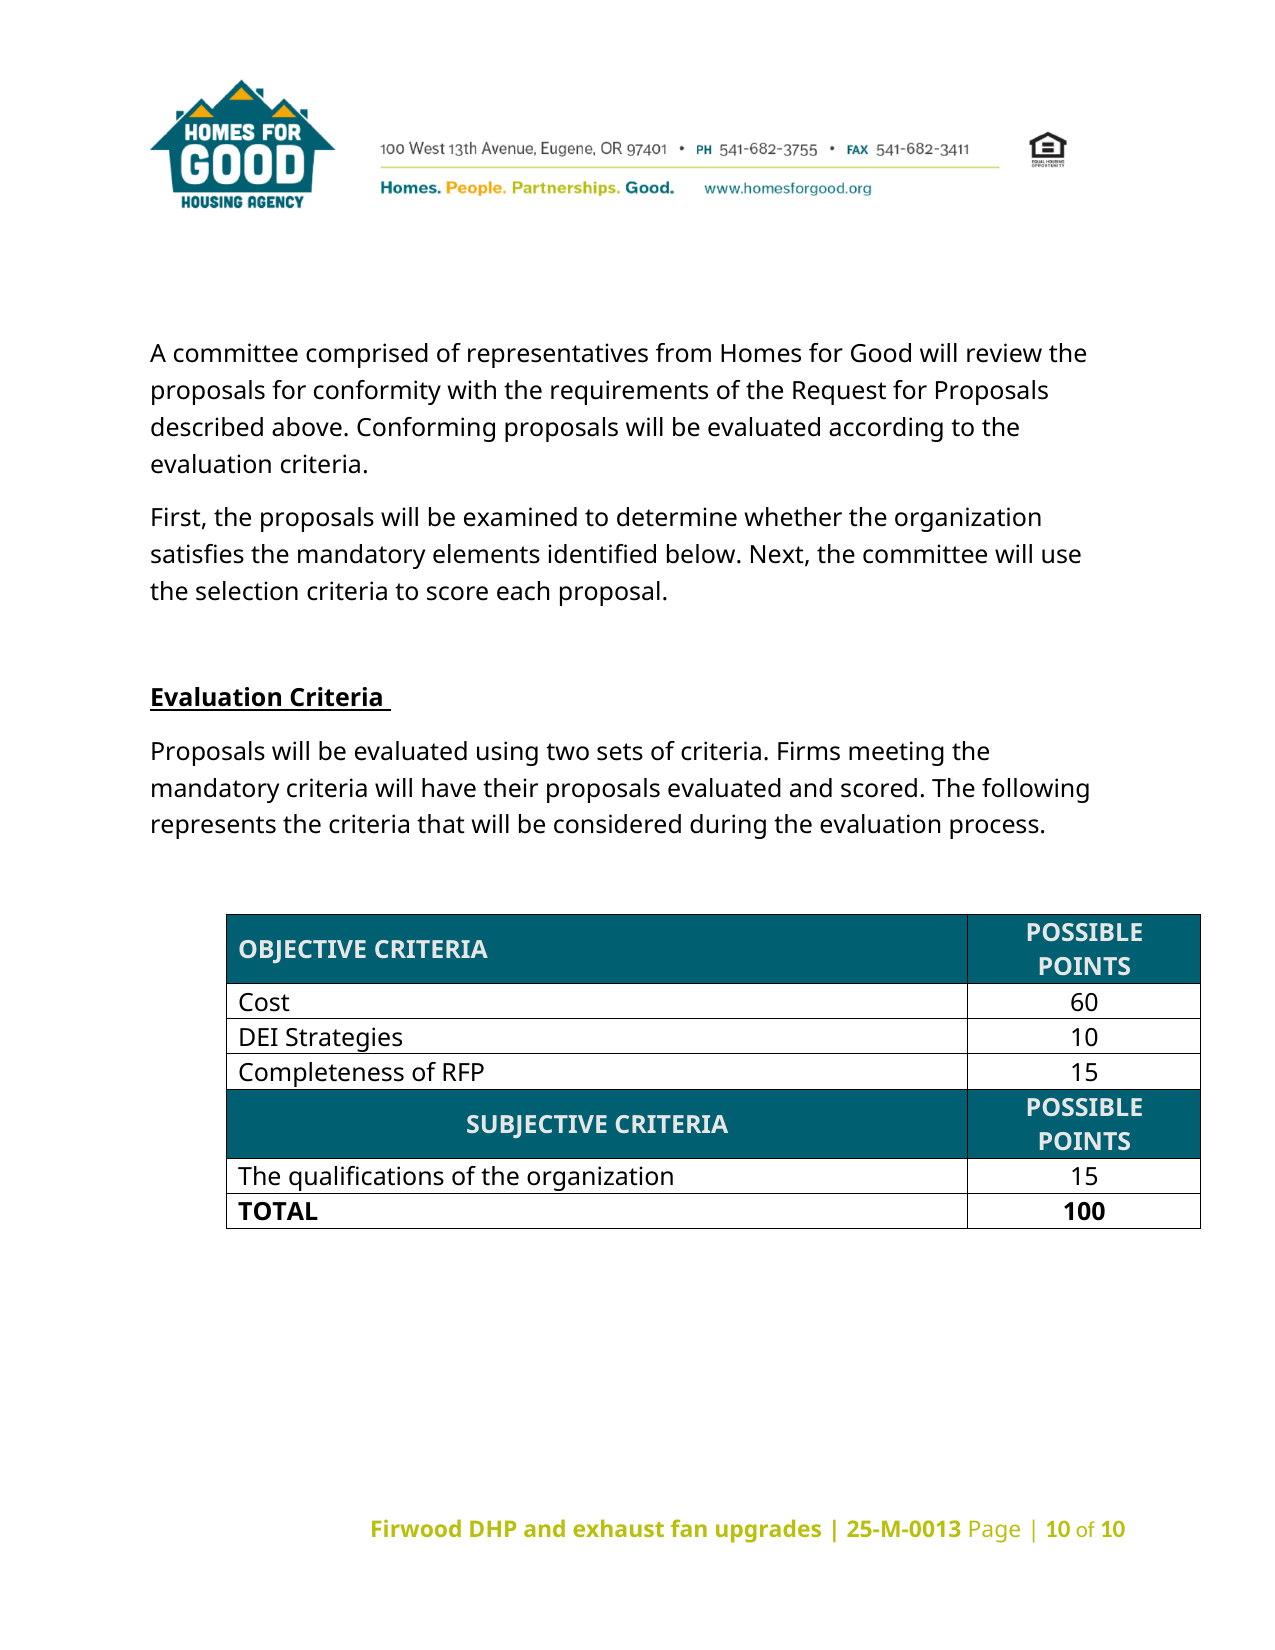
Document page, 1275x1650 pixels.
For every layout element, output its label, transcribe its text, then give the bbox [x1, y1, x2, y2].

table_cell The qualifications of the organization [227, 1159, 967, 1193]
text A committee comprised of representatives from Homes for Good will review the proposals for conformity with the requirements of the Request for Proposals described above. Conforming proposals will be evaluated according to the evaluation criteria. [150, 336, 1125, 480]
text Evaluation Criteria [150, 680, 1125, 714]
text First, the proposals will be examined to determine whether the organization satisfies the mandatory elements identified below. Next, the committee will use the selection criteria to score each proposal. [150, 500, 1125, 607]
table_cell TOTAL [227, 1194, 967, 1228]
table_cell 15 [968, 1054, 1200, 1088]
table_cell 10 [968, 1019, 1200, 1053]
table_cell Completeness of RFP [227, 1054, 967, 1088]
table_cell 15 [968, 1159, 1200, 1193]
table_header OBJECTIVE CRITERIA [227, 915, 967, 983]
table_cell SUBJECTIVE CRITERIA [227, 1090, 967, 1158]
table_cell 100 [968, 1194, 1200, 1228]
table_cell Cost [227, 984, 967, 1018]
table_cell 60 [968, 984, 1200, 1018]
table_cell POSSIBLE POINTS [968, 1090, 1200, 1158]
text Proposals will be evaluated using two sets of criteria. Firms meeting the mandatory criteria will have their proposals evaluated and scored. The following represents the criteria that will be considered during the evaluation process. [150, 733, 1125, 841]
table_header POSSIBLE POINTS [968, 915, 1200, 983]
table_cell DEI Strategies [227, 1019, 967, 1053]
